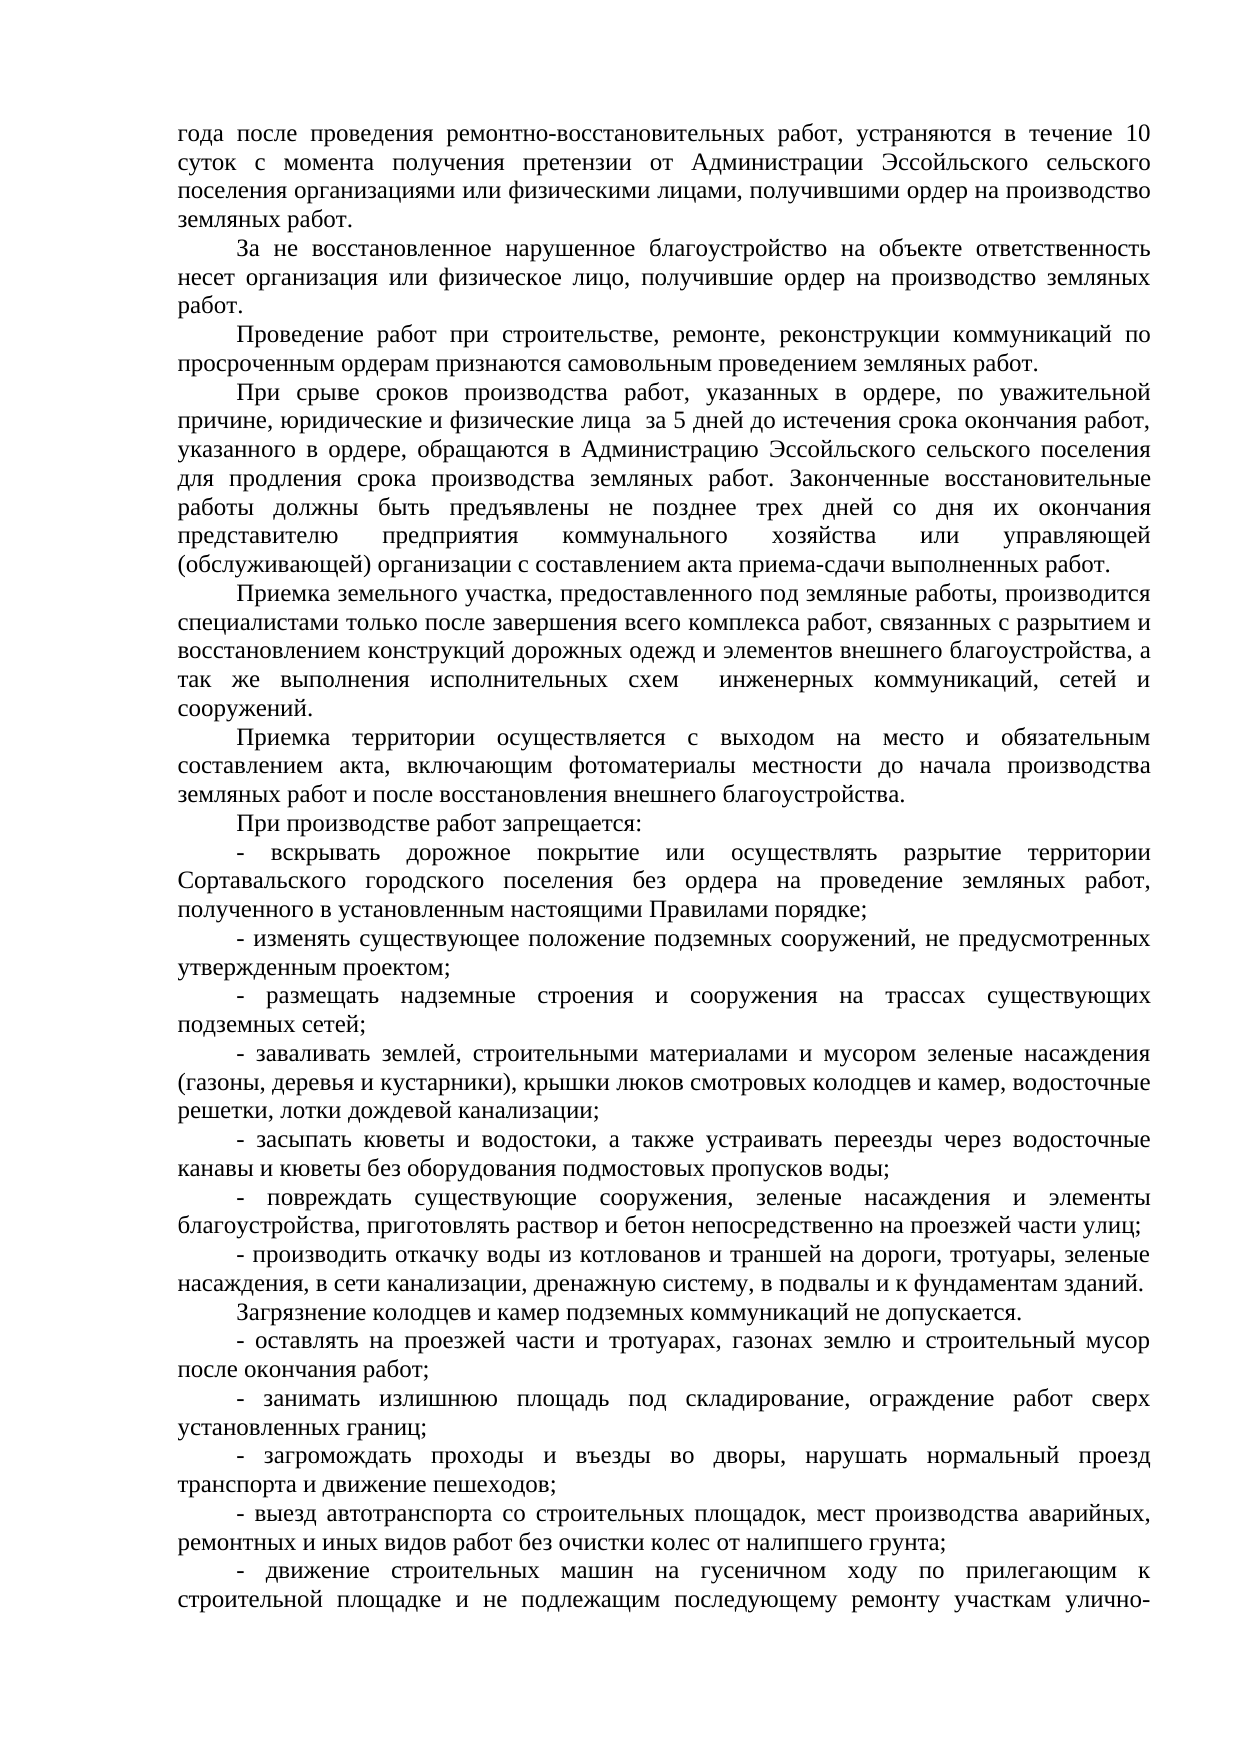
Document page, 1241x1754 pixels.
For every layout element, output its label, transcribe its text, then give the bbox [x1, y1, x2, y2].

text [177, 1556, 1152, 1613]
text При срыве сроков производства работ, указанных в ордере, по уважительной причине, юридические и физические лица за 5 дней до истечения срока окончания работ, указанного в ордере, обращаются в Администрацию Эссойльского сельского поселения для продления срока производства земляных работ. Законченные восстановительные работы должны быть предъявлены не позднее трех дней со дня их окончания представителю предприятия коммунального хозяйства или управляющей (обслуживающей) организации с составлением акта приема-сдачи выполненных работ. [177, 377, 1152, 578]
text - загромождать проходы и въезды во дворы, нарушать нормальный проезд транспорта и движение пешеходов; [177, 1441, 1152, 1498]
text Приемка территории осуществляется с выходом на место и обязательным составлением акта, включающим фотоматериалы местности до начала производства земляных работ и после восстановления внешнего благоустройства. [177, 722, 1152, 808]
text Проведение работ при строительстве, ремонте, реконструкции коммуникаций по просроченным ордерам признаются самовольным проведением земляных работ. [177, 319, 1152, 377]
text - вскрывать дорожное покрытие или осуществлять разрытие территории Сортавальского городского поселения без ордера на проведение земляных работ, полученного в установленным настоящими Правилами порядке; [177, 837, 1152, 923]
text - засыпать кюветы и водостоки, а также устраивать переезды через водосточные канавы и кюветы без оборудования подмостовых пропусков воды; [177, 1124, 1152, 1182]
text - производить откачку воды из котлованов и траншей на дороги, тротуары, зеленые насаждения, в сети канализации, дренажную систему, в подвалы и к фундаментам зданий. [177, 1239, 1152, 1297]
text - повреждать существующие сооружения, зеленые насаждения и элементы благоустройства, приготовлять раствор и бетон непосредственно на проезжей части улиц; [177, 1182, 1152, 1239]
text - оставлять на проезжей части и тротуарах, газонах землю и строительный мусор после окончания работ; [177, 1326, 1152, 1383]
text - размещать надземные строения и сооружения на трассах существующих подземных сетей; [177, 981, 1152, 1038]
text - занимать излишнюю площадь под складирование, ограждение работ сверх установленных границ; [177, 1383, 1152, 1441]
text За не восстановленное нарушенное благоустройство на объекте ответственность несет организация или физическое лицо, получившие ордер на производство земляных работ. [177, 233, 1152, 319]
text Приемка земельного участка, предоставленного под земляные работы, производится специалистами только после завершения всего комплекса работ, связанных с разрытием и восстановлением конструкций дорожных одежд и элементов внешнего благоустройства, а так же выполнения исполнительных схем инженерных коммуникаций, сетей и сооружений. [177, 578, 1152, 722]
text - изменять существующее положение подземных сооружений, не предусмотренных утвержденным проектом; [177, 923, 1152, 981]
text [177, 118, 1152, 233]
text При производстве работ запрещается: [177, 808, 1152, 837]
text - заваливать землей, строительными материалами и мусором зеленые насаждения (газоны, деревья и кустарники), крышки люков смотровых колодцев и камер, водосточные решетки, лотки дождевой канализации; [177, 1038, 1152, 1124]
text - выезд автотранспорта со строительных площадок, мест производства аварийных, ремонтных и иных видов работ без очистки колес от налипшего грунта; [177, 1498, 1152, 1556]
text Загрязнение колодцев и камер подземных коммуникаций не допускается. [177, 1297, 1152, 1326]
